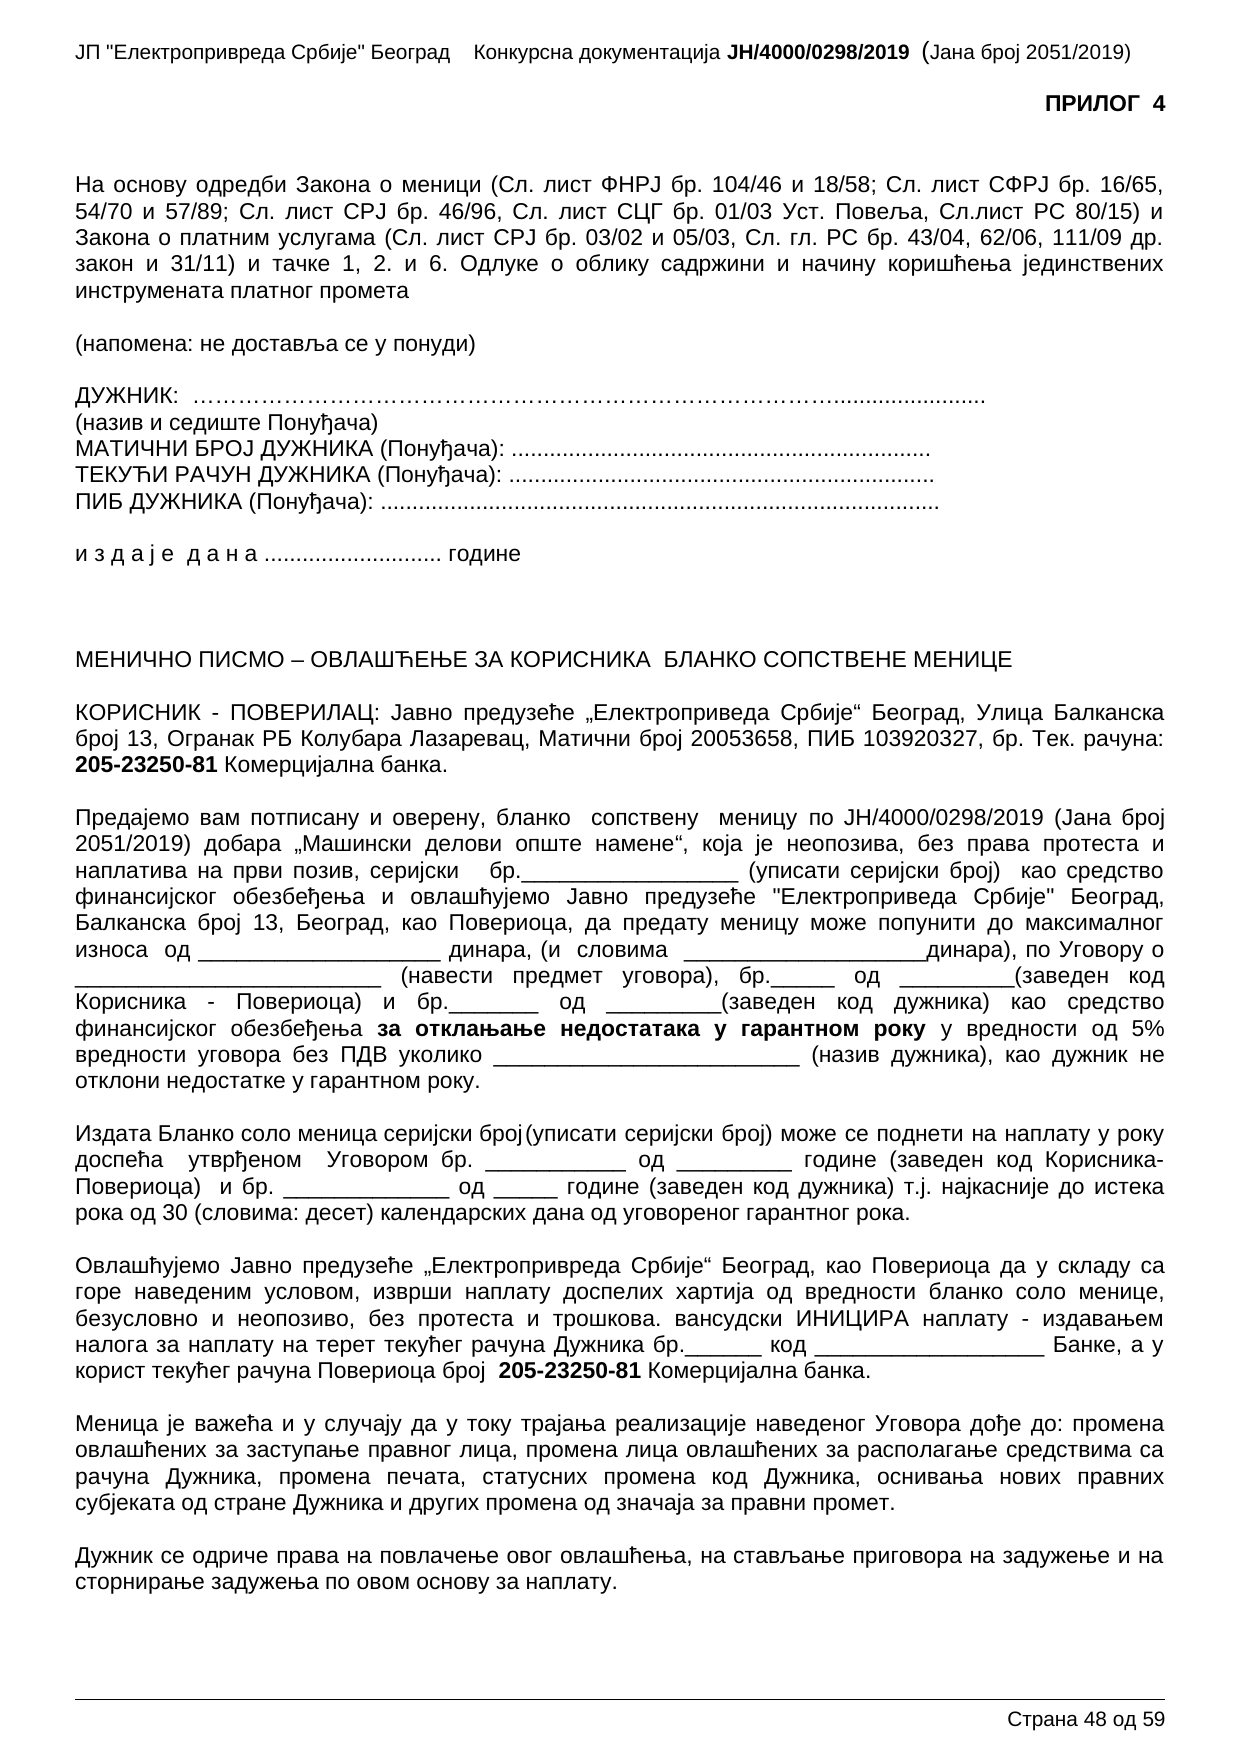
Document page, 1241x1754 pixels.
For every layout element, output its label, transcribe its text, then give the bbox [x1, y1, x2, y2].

text и з д а ј е д а н а ............................ године [75, 540, 1165, 567]
text (напомена: не доставља се у понуди) [75, 329, 1165, 356]
text МАТИЧНИ БРОЈ ДУЖНИКА (Понуђача): .................................................................. [75, 435, 1165, 461]
text КОРИСНИК - ПОВЕРИЛАЦ: Јавно предузеће „Електроприведа Србије“ Београд, Улица Балканска број 13, Огранак РБ Колубара Лазаревац, Матични број 20053658, ПИБ 103920327, бр. Тек. рачуна: 205-23250-81 Комерцијална банка. [75, 698, 1165, 777]
text Меница је важећа и у случају да у току трајања реализације наведеног Уговора дође до: промена овлашћених за заступање правног лица, промена лица овлашћених за располагање средствима са рачуна Дужника, промена печата, статусних промена код Дужника, оснивања нових правних субјеката од стране Дужника и других промена од значаја за правни промет. [75, 1410, 1165, 1515]
text Нa oснoву oдрeдби Зaкoнa o мeници (Сл. лист ФНРJ бр. 104/46 и 18/58; Сл. лист СФРJ бр. 16/65, 54/70 и 57/89; Сл. лист СРJ бр. 46/96, Сл. лист СЦГ бр. 01/03 Уст. Повеља, Сл.лист РС 80/15) и Зaкoнa o платним услугама (Сл. лист СРЈ бр. 03/02 и 05/03, Сл. гл. РС бр. 43/04, 62/06, 111/09 др. закон и 31/11) и тачке 1, 2. и 6. Одлуке о облику садржини и начину коришћења јединствених инструмената платног промета [75, 171, 1165, 303]
text МЕНИЧНО ПИСМО – ОВЛАШЋЕЊЕ ЗА КОРИСНИКА БЛАНКО СОПСТВЕНЕ МЕНИЦЕ [75, 646, 1165, 672]
text ТЕКУЋИ РАЧУН ДУЖНИКА (Понуђача): ................................................................... [75, 461, 1165, 488]
text ДУЖНИК: …………………………………………………………………………........................ [75, 382, 1165, 408]
text ПИБ ДУЖНИКА (Понуђача): ........................................................................................ [75, 488, 1165, 514]
text Предајемо вам потписану и оверену, бланко сопствену меницу по ЈН/4000/0298/2019 (Јана број 2051/2019) добара „Машински делови опште намене“, која је неопозива, без права протеста и наплатива на први позив, серијски бр._________________ (уписати серијски број) као средство финансијског обезбеђења и овлашћујемо Јавно предузеће "Електроприведа Србије" Београд, Балканска број 13, Београд, као Повериоца, да предату меницу може попунити до максималног износа од ___________________ динара, (и словима ___________________динара), по Уговору о ________________________ (навести предмет уговора), бр._____ од _________(заведен код Корисника - Повериоца) и бр._______ од _________(заведен код дужника) као средство финансијског обезбеђења за oтклањање недостатака у гарантном року у вредности од 5% вредности уговора без ПДВ уколико ________________________ (назив дужника), као дужник не отклони недостатке у гарантном року. [75, 804, 1165, 1094]
text (назив и седиште Понуђача) [75, 408, 1165, 435]
text ПРИЛОГ 4 [75, 90, 1165, 116]
text Дужник се одриче права на повлачење овог овлашћења, на стављање приговора на задужење и на сторнирање задужења по овом основу за наплату. [75, 1542, 1165, 1594]
text Овлашћујемо Јавно предузеће „Електропривреда Србије“ Београд, као Повериоца да у складу са горе наведеним условом, изврши наплату доспелих хартија од вредности бланко соло менице, безусловно и нeопозиво, без протеста и трошкова. вансудски ИНИЦИРА наплату - издавањем налога за наплату на терет текућег рачуна Дужника бр.______ код __________________ Банке, а у корист текућег рачуна Повериоца број 205-23250-81 Комерцијална банка. [75, 1252, 1165, 1384]
text Издата Бланко соло меница серијски број (уписати серијски број) може се поднети на наплату у року доспећа утврђеном Уговором бр. ___________ од _________ године (заведен код Корисника-Повериоца) и бр. _____________ од _____ године (заведен код дужника) т.ј. најкасније до истека рока од 30 (словима: десет) календарских дана од уговореног гарантног рока. [75, 1120, 1165, 1226]
